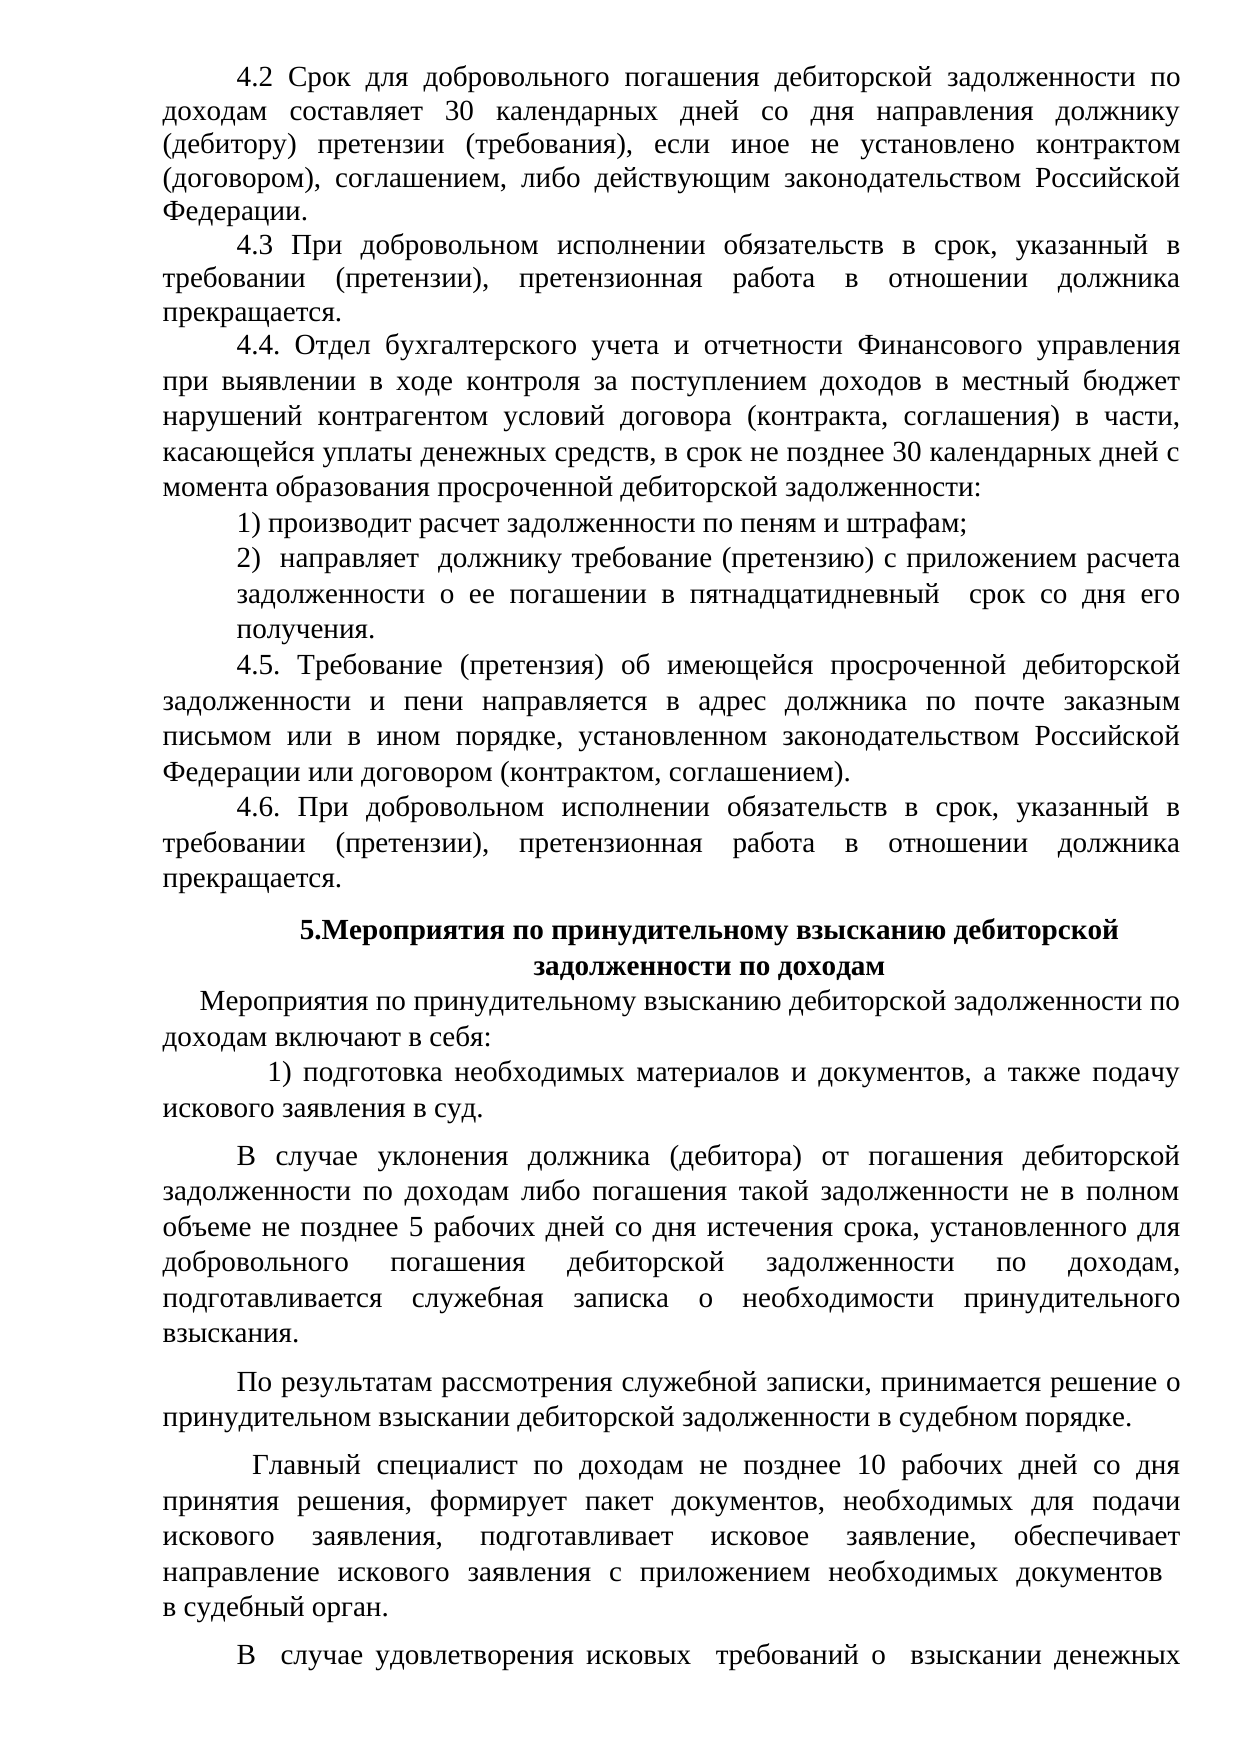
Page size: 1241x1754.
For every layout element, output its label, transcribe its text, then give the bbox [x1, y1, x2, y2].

text 4.2 Срок для добровольного погашения дебиторской задолженности по доходам составляет 30 календарных дней со дня направления должнику (дебитору) претензии (требования), если иное не установлено контрактом (договором), соглашением, либо действующим законодательством Российской Федерации. [162, 59, 1181, 227]
text 4.6. При добровольном исполнении обязательств в срок, указанный в требовании (претензии), претензионная работа в отношении должника прекращается. [162, 789, 1181, 894]
text 4.3 При добровольном исполнении обязательств в срок, указанный в требовании (претензии), претензионная работа в отношении должника прекращается. [162, 227, 1181, 327]
text 1) производит расчет задолженности по пеням и штрафам; [236, 505, 1181, 538]
text Мероприятия по принудительному взысканию дебиторской задолженности по доходам включают в себя: [162, 983, 1181, 1052]
text 4.5. Требование (претензия) об имеющейся просроченной дебиторской задолженности и пени направляется в адрес должника по почте заказным письмом или в ином порядке, установленном законодательством Российской Федерации или договором (контрактом, соглашением). [162, 647, 1181, 787]
text По результатам рассмотрения служебной записки, принимается решение о принудительном взыскании дебиторской задолженности в судебном порядке. [162, 1364, 1181, 1433]
text В случае уклонения должника (дебитора) от погашения дебиторской задолженности по доходам либо погашения такой задолженности не в полном объеме не позднее 5 рабочих дней со дня истечения срока, установленного для добровольного погашения дебиторской задолженности по доходам, подготавливается служебная записка о необходимости принудительного взыскания. [162, 1138, 1181, 1349]
text 5.Мероприятия по принудительному взысканию дебиторской задолженности по доходам [237, 912, 1181, 981]
text 2) направляет должнику требование (претензию) с приложением расчета задолженности о ее погашении в пятнадцатидневный срок со дня его получения. [236, 541, 1181, 645]
text 1) подготовка необходимых материалов и документов, а также подачу искового заявления в суд. [162, 1054, 1181, 1123]
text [162, 1637, 1181, 1671]
text 4.4. Отдел бухгалтерского учета и отчетности Финансового управления при выявлении в ходе контроля за поступлением доходов в местный бюджет нарушений контрагентом условий договора (контракта, соглашения) в части, касающейся уплаты денежных средств, в срок не позднее 30 календарных дней с момента образования просроченной дебиторской задолженности: [162, 327, 1181, 503]
text Главный специалист по доходам не позднее 10 рабочих дней со дня принятия решения, формирует пакет документов, необходимых для подачи искового заявления, подготавливает исковое заявление, обеспечивает направление искового заявления с приложением необходимых документов в судебный орган. [162, 1447, 1181, 1623]
